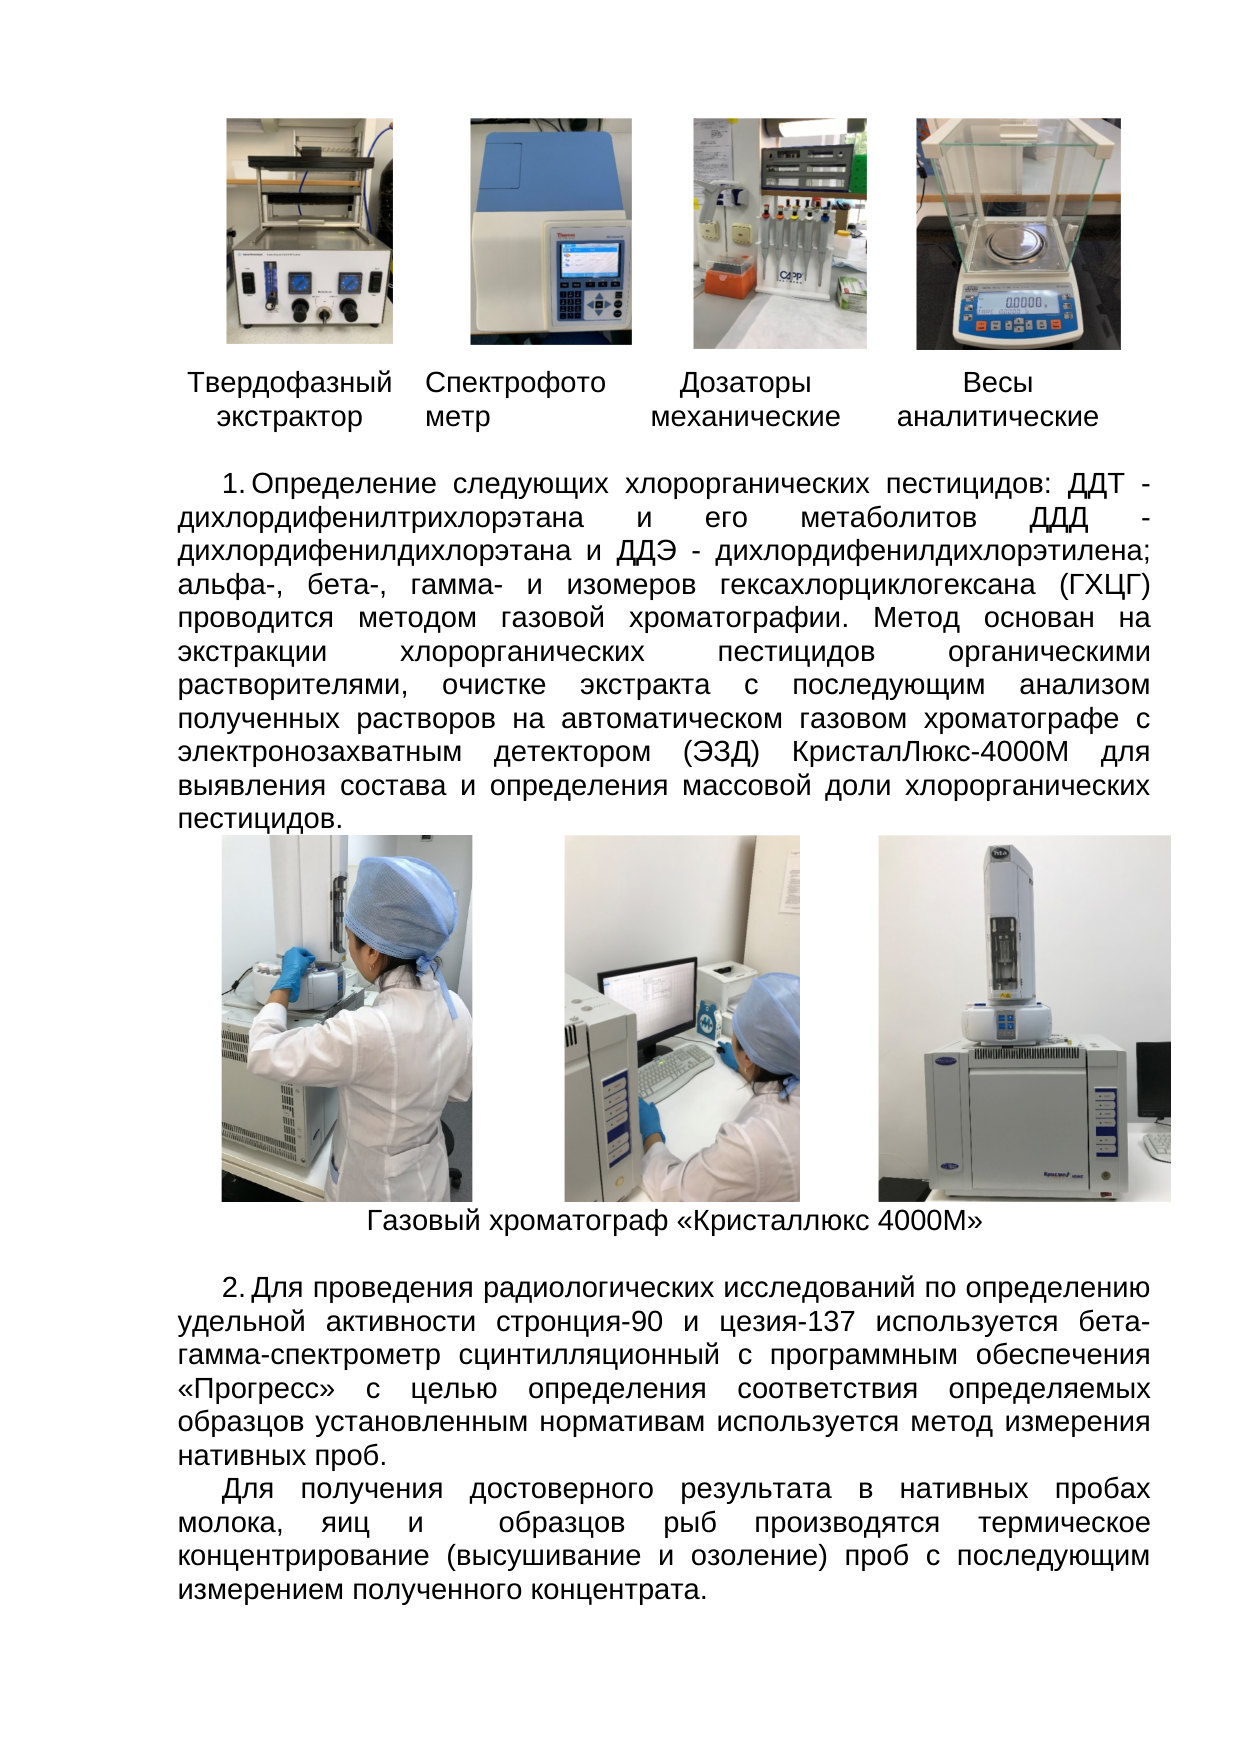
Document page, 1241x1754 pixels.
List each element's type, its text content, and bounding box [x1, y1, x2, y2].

picture [565, 836, 800, 1202]
list Определение следующих хлорорганических пестицидов: ДДТ - дихлордифенилтрихлорэтана и его метаболитов ДДД - дихлордифенилдихлорэтана и ДДЭ - дихлордифенилдихлорэтилена; альфа-, бета-, гамма- и изомеров гексахлорциклогексана (ГХЦГ) проводится методом газовой хроматографии. Метод основан на экстракции хлорорганических пестицидов органическими растворителями, очистке экстракта с последующим анализом полученных растворов на автоматическом газовом хроматографе с электронозахватным детектором (ЭЗД) КристалЛюкс-4000М для выявления состава и определения массовой доли хлорорганических пестицидов. [177, 466, 1152, 835]
table_cell Твердофазный экстрактор [166, 366, 413, 433]
picture [917, 119, 1121, 350]
table_cell Весы аналитические [856, 366, 1139, 433]
table_cell Дозаторы механические [635, 366, 856, 433]
table_header [166, 835, 502, 1203]
list Для получения достоверного результата в нативных пробах молока, яиц и образцов рыб производятся термическое концентрирование (высушивание и озоление) проб с последующим измерением полученного концентрата. [177, 1471, 1152, 1606]
picture [221, 835, 473, 1202]
picture [694, 119, 866, 349]
table_cell [856, 118, 1139, 366]
picture [471, 119, 631, 344]
table_header [502, 835, 821, 1203]
table_header [821, 835, 1139, 1203]
table_cell Газовый хроматограф «Кристаллюкс 4000М» [166, 1203, 1139, 1237]
list Для проведения радиологических исследований по определению удельной активности стронция-90 и цезия-137 используется бета-гамма-спектрометр сцинтилляционный с программным обеспечения «Прогресс» с целью определения соответствия определяемых образцов установленным нормативам используется метод измерения нативных проб. [177, 1270, 1152, 1471]
table_cell [635, 118, 856, 366]
picture [879, 836, 1171, 1202]
table_cell Спектрофотометр [414, 366, 635, 433]
picture [227, 119, 393, 344]
table_cell [414, 118, 635, 366]
table_cell [166, 118, 413, 366]
